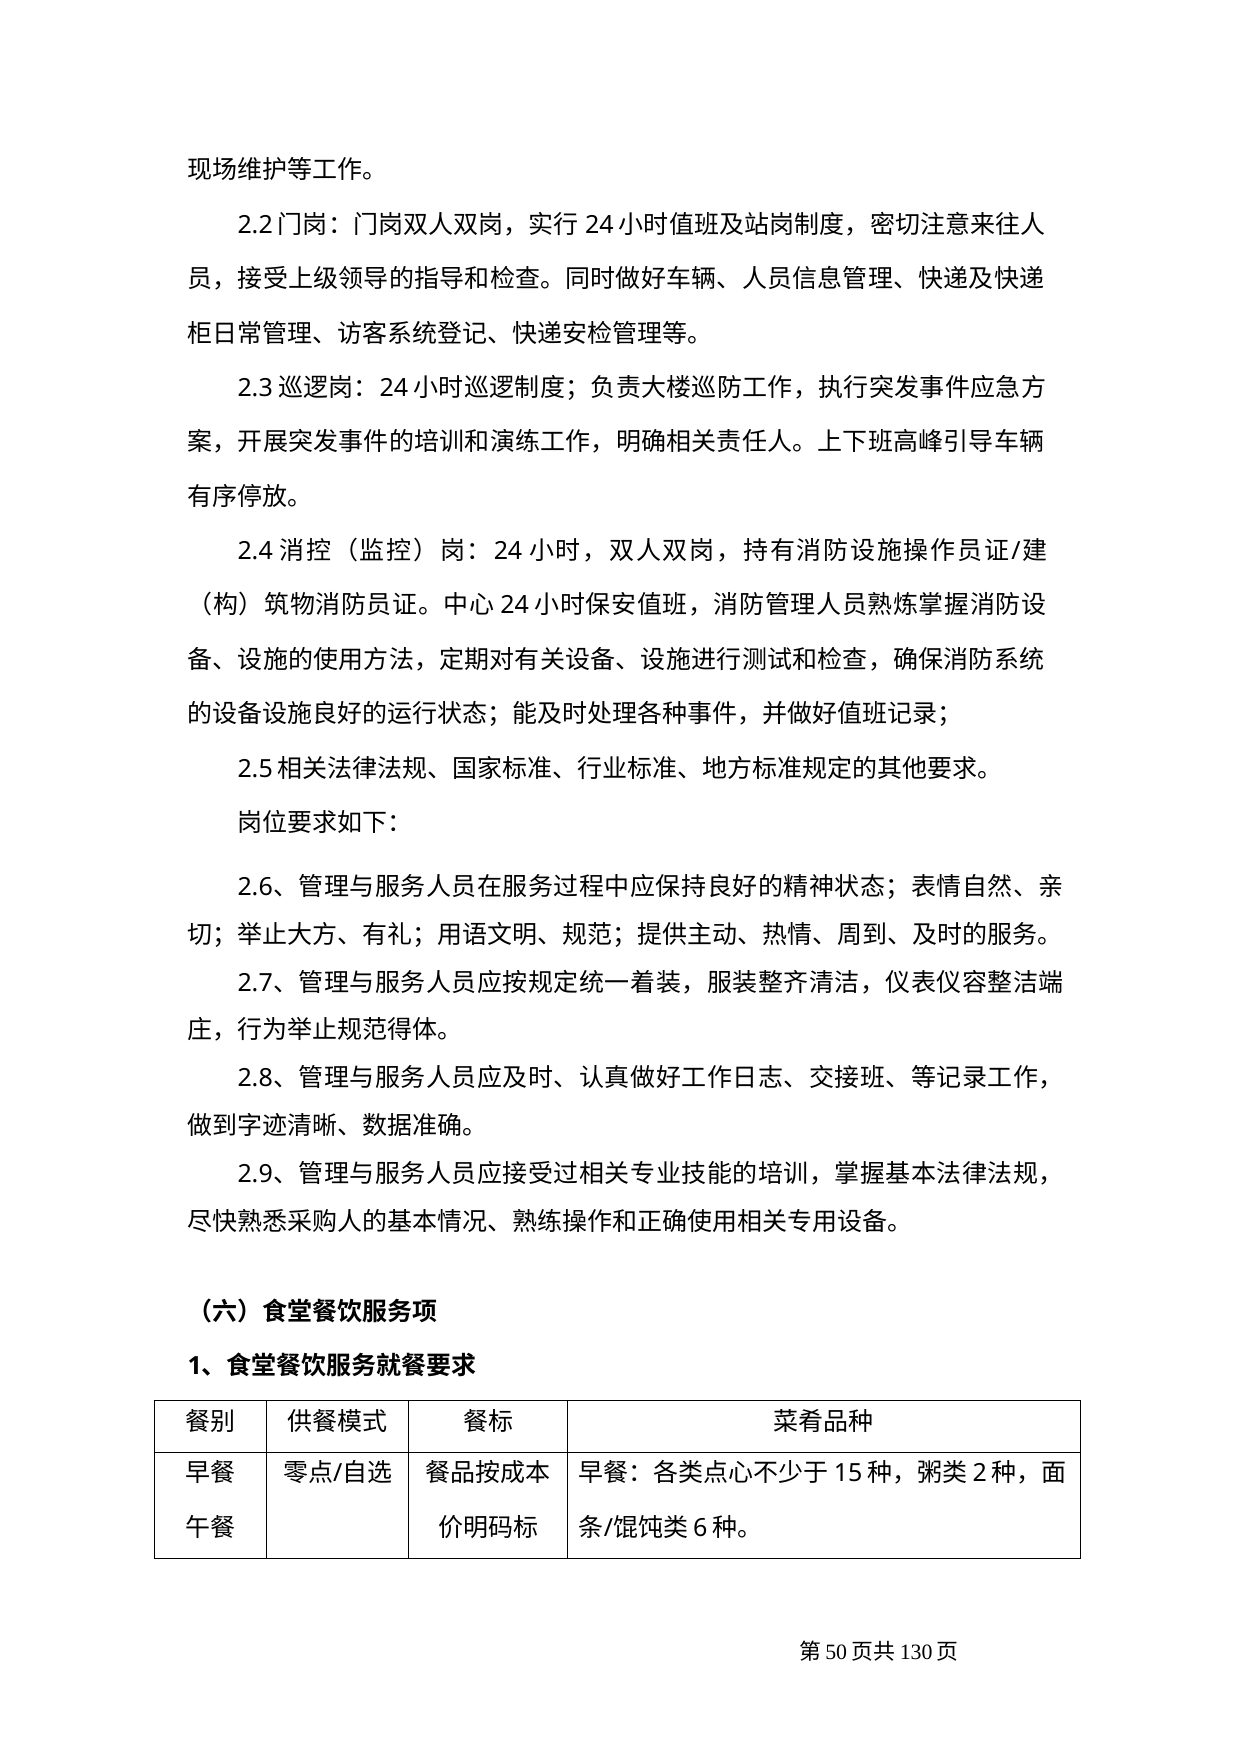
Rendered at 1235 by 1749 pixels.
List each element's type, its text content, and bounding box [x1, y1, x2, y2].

text 2.2门岗：门岗双人双岗，实行24小时值班及站岗制度，密切注意来往人员，接受上级领导的指导和检查。同时做好车辆、人员信息管理、快递及快递柜日常管理、访客系统登记、快递安检管理等。 [187, 204, 1047, 349]
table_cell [568, 1453, 1080, 1557]
table_cell 零点/自选 [267, 1453, 408, 1557]
table_header 餐标 [409, 1401, 567, 1452]
text （六）食堂餐饮服务项 [187, 1291, 1047, 1327]
text 2.6、管理与服务人员在服务过程中应保持良好的精神状态；表情自然、亲切；举止大方、有礼；用语文明、规范；提供主动、热情、周到、及时的服务。 [187, 857, 1064, 953]
table_cell 早餐 午餐 晚餐 [155, 1453, 266, 1557]
text 岗位要求如下： [187, 802, 1047, 839]
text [187, 150, 1047, 186]
text 2.7、管理与服务人员应按规定统一着装，服装整齐清洁，仪表仪容整洁端庄，行为举止规范得体。 [187, 953, 1064, 1048]
table_header 菜肴品种 [568, 1401, 1080, 1452]
text 1、食堂餐饮服务就餐要求 [187, 1346, 1047, 1382]
text 2.4消控（监控）岗：24小时，双人双岗，持有消防设施操作员证/建（构）筑物消防员证。中心24小时保安值班，消防管理人员熟炼掌握消防设备、设施的使用方法，定期对有关设备、设施进行测试和检查，确保消防系统的设备设施良好的运行状态；能及时处理各种事件，并做好值班记录； [187, 531, 1047, 730]
text 2.5相关法律法规、国家标准、行业标准、地方标准规定的其他要求。 [187, 748, 1047, 784]
table_header 供餐模式 [267, 1401, 408, 1452]
table_cell 餐品按成本价明码标价，客户自由选择 [409, 1453, 567, 1557]
text 2.3巡逻岗：24小时巡逻制度；负责大楼巡防工作，执行突发事件应急方案，开展突发事件的培训和演练工作，明确相关责任人。上下班高峰引导车辆有序停放。 [187, 367, 1047, 512]
text 2.9、管理与服务人员应接受过相关专业技能的培训，掌握基本法律法规，尽快熟悉采购人的基本情况、熟练操作和正确使用相关专用设备。 [187, 1144, 1064, 1240]
table_header 餐别 [155, 1401, 266, 1452]
text 2.8、管理与服务人员应及时、认真做好工作日志、交接班、等记录工作，做到字迹清晰、数据准确。 [187, 1048, 1064, 1144]
